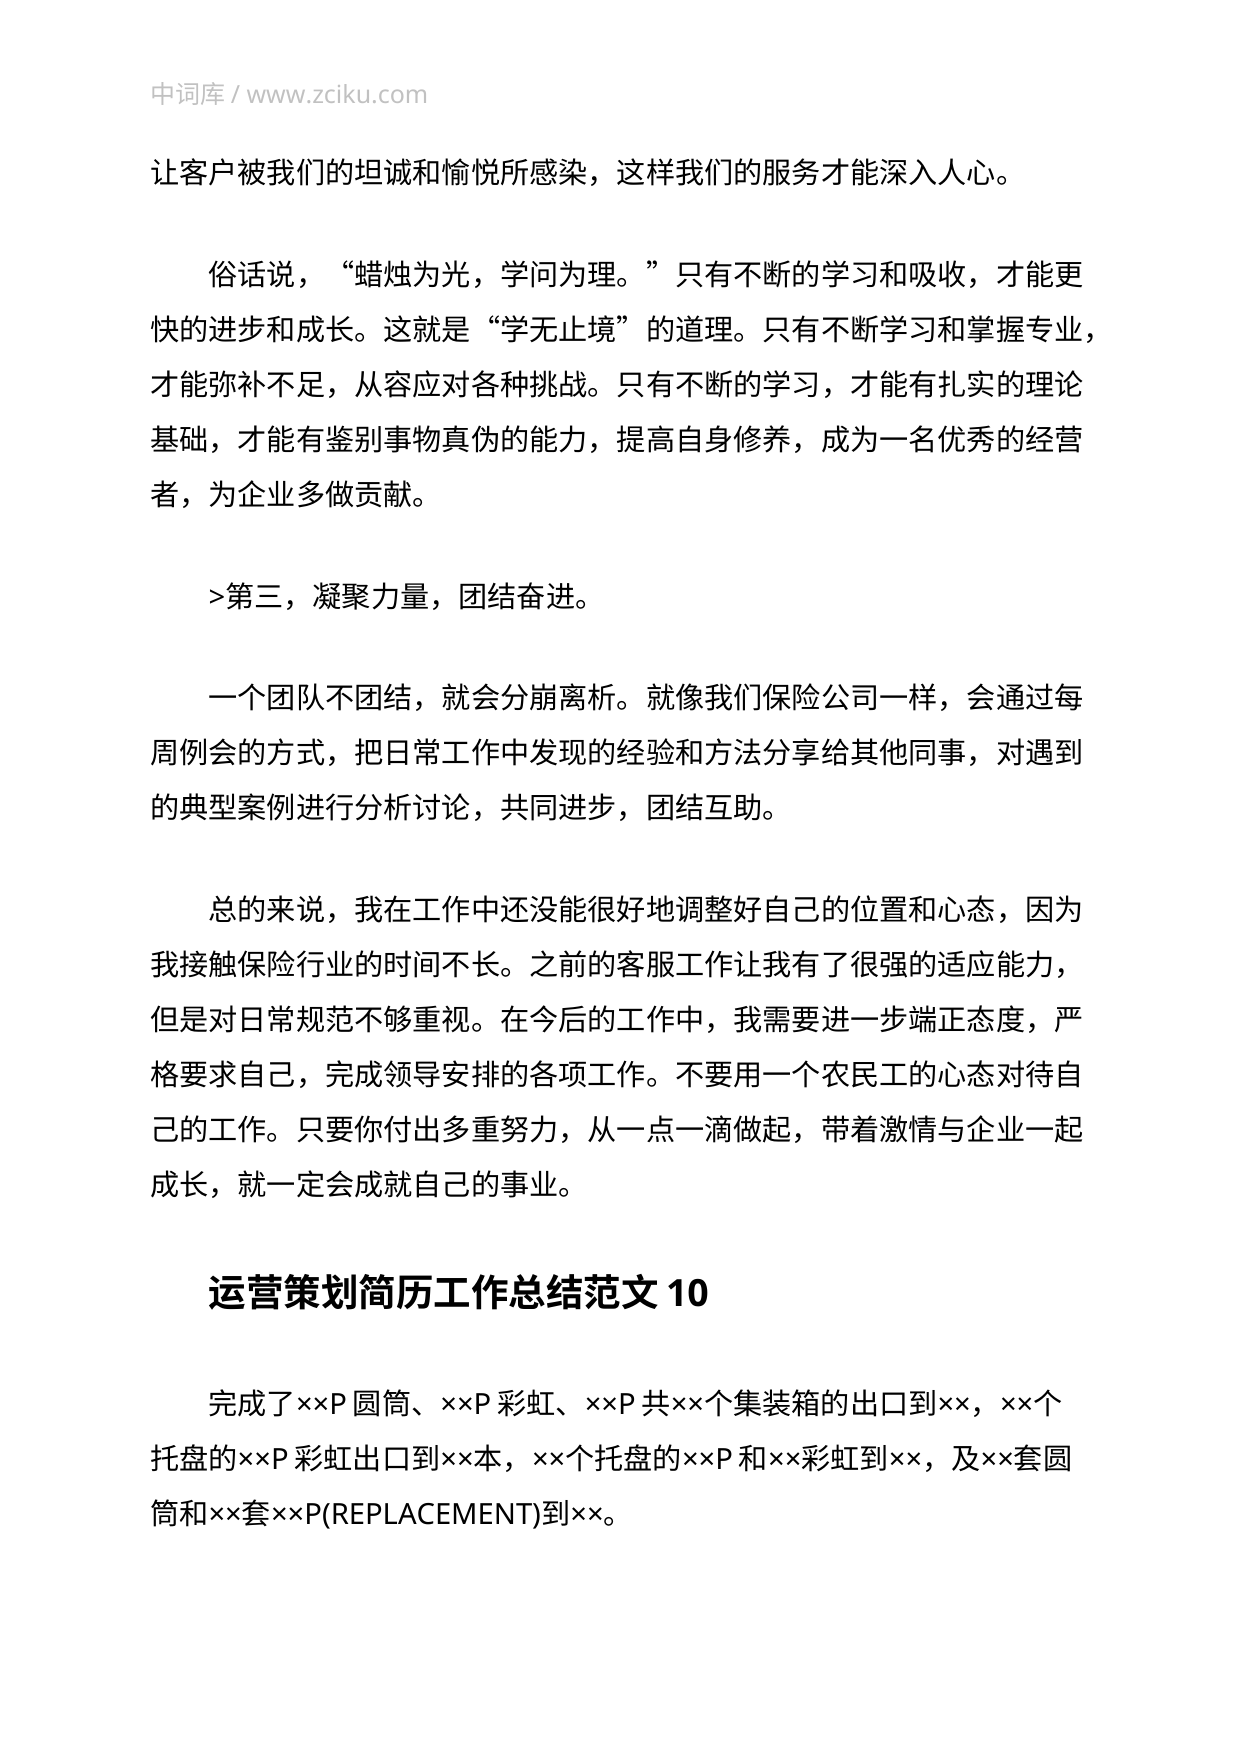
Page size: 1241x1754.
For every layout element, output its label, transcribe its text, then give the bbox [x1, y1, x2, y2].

text 一个团队不团结，就会分崩离析。就像我们保险公司一样，会通过每周例会的方式，把日常工作中发现的经验和方法分享给其他同事，对遇到的典型案例进行分析讨论，共同进步，团结互助。 [150, 675, 1090, 827]
text 运营策划简历工作总结范文10 [150, 1263, 1090, 1317]
text 总的来说，我在工作中还没能很好地调整好自己的位置和心态，因为我接触保险行业的时间不长。之前的客服工作让我有了很强的适应能力，但是对日常规范不够重视。在今后的工作中，我需要进一步端正态度，严格要求自己，完成领导安排的各项工作。不要用一个农民工的心态对待自己的工作。只要你付出多重努力，从一点一滴做起，带着激情与企业一起成长，就一定会成就自己的事业。 [150, 887, 1090, 1203]
text 俗话说，“蜡烛为光，学问为理。”只有不断的学习和吸收，才能更快的进步和成长。这就是“学无止境”的道理。只有不断学习和掌握专业，才能弥补不足，从容应对各种挑战。只有不断的学习，才能有扎实的理论基础，才能有鉴别事物真伪的能力，提高自身修养，成为一名优秀的经营者，为企业多做贡献。 [150, 252, 1090, 514]
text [150, 150, 1090, 192]
text >第三，凝聚力量，团结奋进。 [150, 573, 1090, 616]
text 完成了××P圆筒、××P彩虹、××P共××个集装箱的出口到××，××个托盘的××P彩虹出口到××本，××个托盘的××P和××彩虹到××，及××套圆筒和××套××P(REPLACEMENT)到××。 [150, 1381, 1090, 1533]
